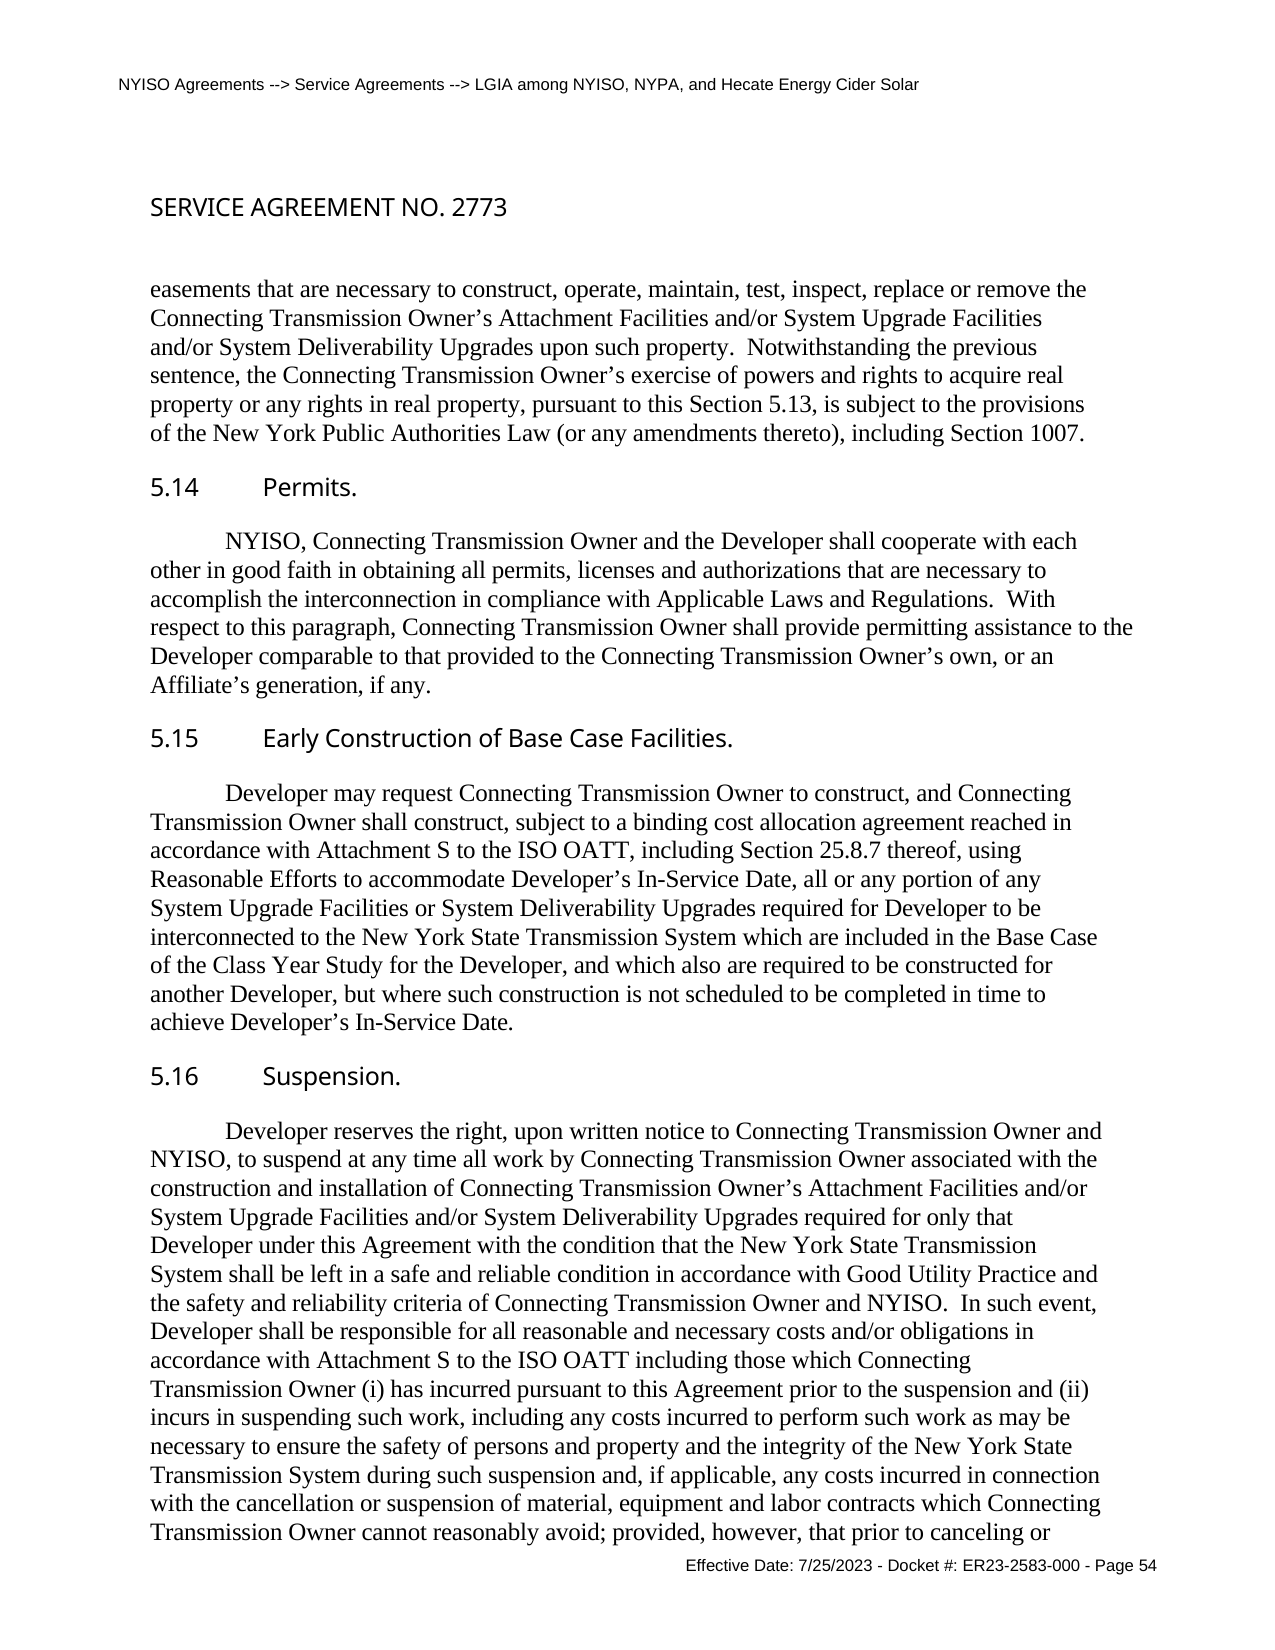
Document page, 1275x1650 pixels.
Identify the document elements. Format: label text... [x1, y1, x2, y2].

text Developer may request Connecting Transmission Owner to construct, and Connecting Transmission Owner shall construct, subject to a binding cost allocation agreement reached in accordance with Attachment S to the ISO OATT, including Section 25.8.7 thereof, using Reasonable Efforts to accommodate Developer’s In-Service Date, all or any portion of any System Upgrade Facilities or System Deliverability Upgrades required for Developer to be interconnected to the New York State Transmission System which are included in the Base Case of the Class Year Study for the Developer, and which also are required to be constructed for another Developer, but where such construction is not scheduled to be completed in time to achieve Developer’s In-Service Date. [150, 779, 1136, 1037]
text 5.15 Early Construction of Base Case Facilities. [150, 725, 1275, 754]
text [150, 1116, 1140, 1546]
text NYISO, Connecting Transmission Owner and the Developer shall cooperate with each other in good faith in obtaining all permits, licenses and authorizations that are necessary to accomplish the interconnection in compliance with Applicable Laws and Regulations. With respect to this paragraph, Connecting Transmission Owner shall provide permitting assistance to the Developer comparable to that provided to the Connecting Transmission Owner’s own, or an Affiliate’s generation, if any. [150, 527, 1137, 699]
text SERVICE AGREEMENT NO. 2773 [150, 193, 1275, 222]
text easements that are necessary to construct, operate, maintain, test, inspect, replace or remove the Connecting Transmission Owner’s Attachment Facilities and/or System Upgrade Facilities and/or System Deliverability Upgrades upon such property. Notwithstanding the previous sentence, the Connecting Transmission Owner’s exercise of powers and rights to acquire real property or any rights in real property, pursuant to this Section 5.13, is subject to the provisions of the New York Public Authorities Law (or any amendments thereto), including Section 1007. [150, 274, 1126, 447]
text 5.14 Permits. [150, 473, 1275, 502]
text 5.16 Suspension. [150, 1062, 1275, 1091]
